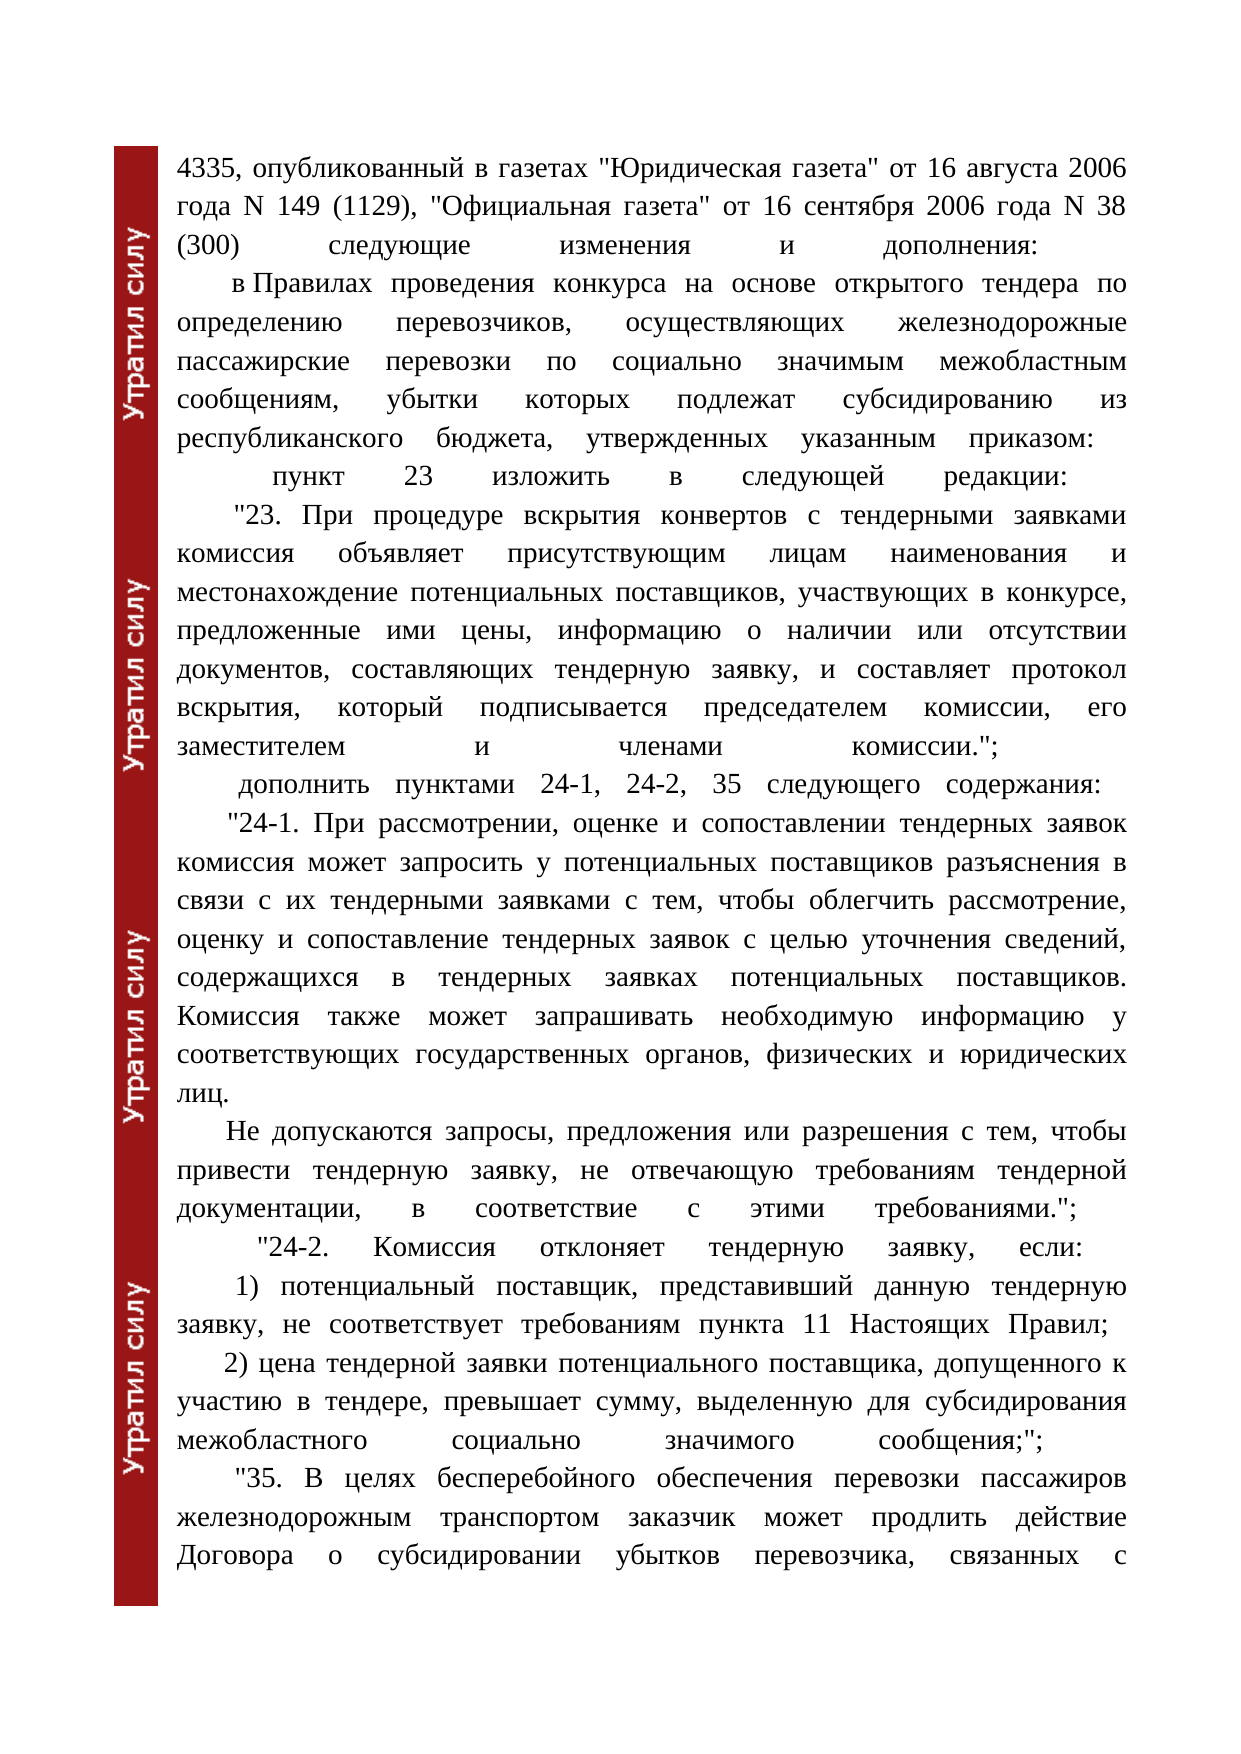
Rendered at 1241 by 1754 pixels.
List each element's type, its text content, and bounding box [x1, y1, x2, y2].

picture [114, 146, 158, 150]
picture [114, 1571, 158, 1606]
